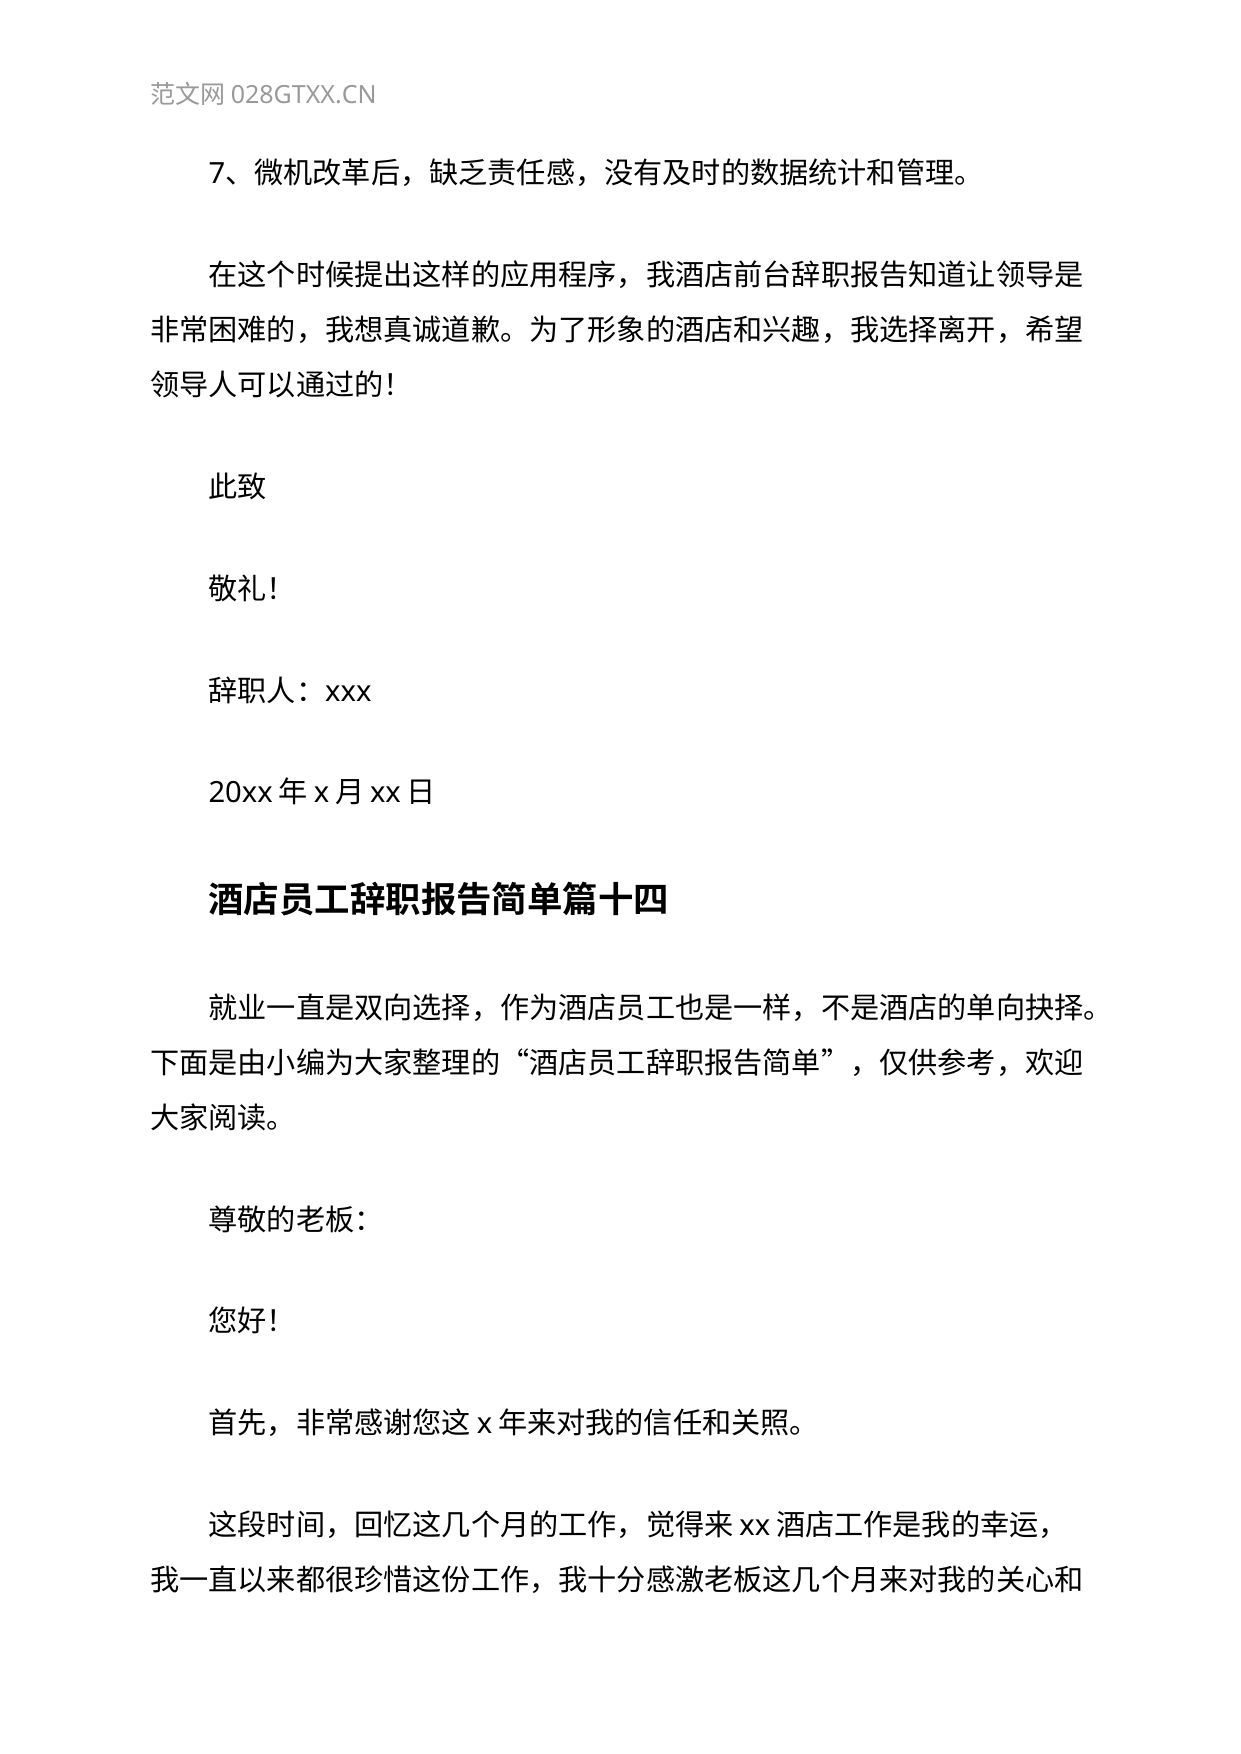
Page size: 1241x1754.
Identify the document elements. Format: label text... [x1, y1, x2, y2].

text 尊敬的老板： [150, 1196, 1090, 1238]
text 辞职人：xxx [150, 667, 1090, 709]
text 7、微机改革后，缺乏责任感，没有及时的数据统计和管理。 [150, 150, 1090, 192]
text 酒店员工辞职报告简单篇十四 [150, 871, 1090, 922]
text 此致 [150, 463, 1090, 506]
text 20xx年x月xx日 [150, 769, 1090, 811]
text 您好！ [150, 1298, 1090, 1340]
text 在这个时候提出这样的应用程序，我酒店前台辞职报告知道让领导是非常困难的，我想真诚道歉。为了形象的酒店和兴趣，我选择离开，希望领导人可以通过的！ [150, 252, 1090, 404]
text 首先，非常感谢您这x年来对我的信任和关照。 [150, 1399, 1090, 1442]
text 敬礼！ [150, 565, 1090, 608]
text 就业一直是双向选择，作为酒店员工也是一样，不是酒店的单向抉择。下面是由小编为大家整理的“酒店员工辞职报告简单”，仅供参考，欢迎大家阅读。 [150, 984, 1090, 1137]
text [150, 1502, 1090, 1599]
